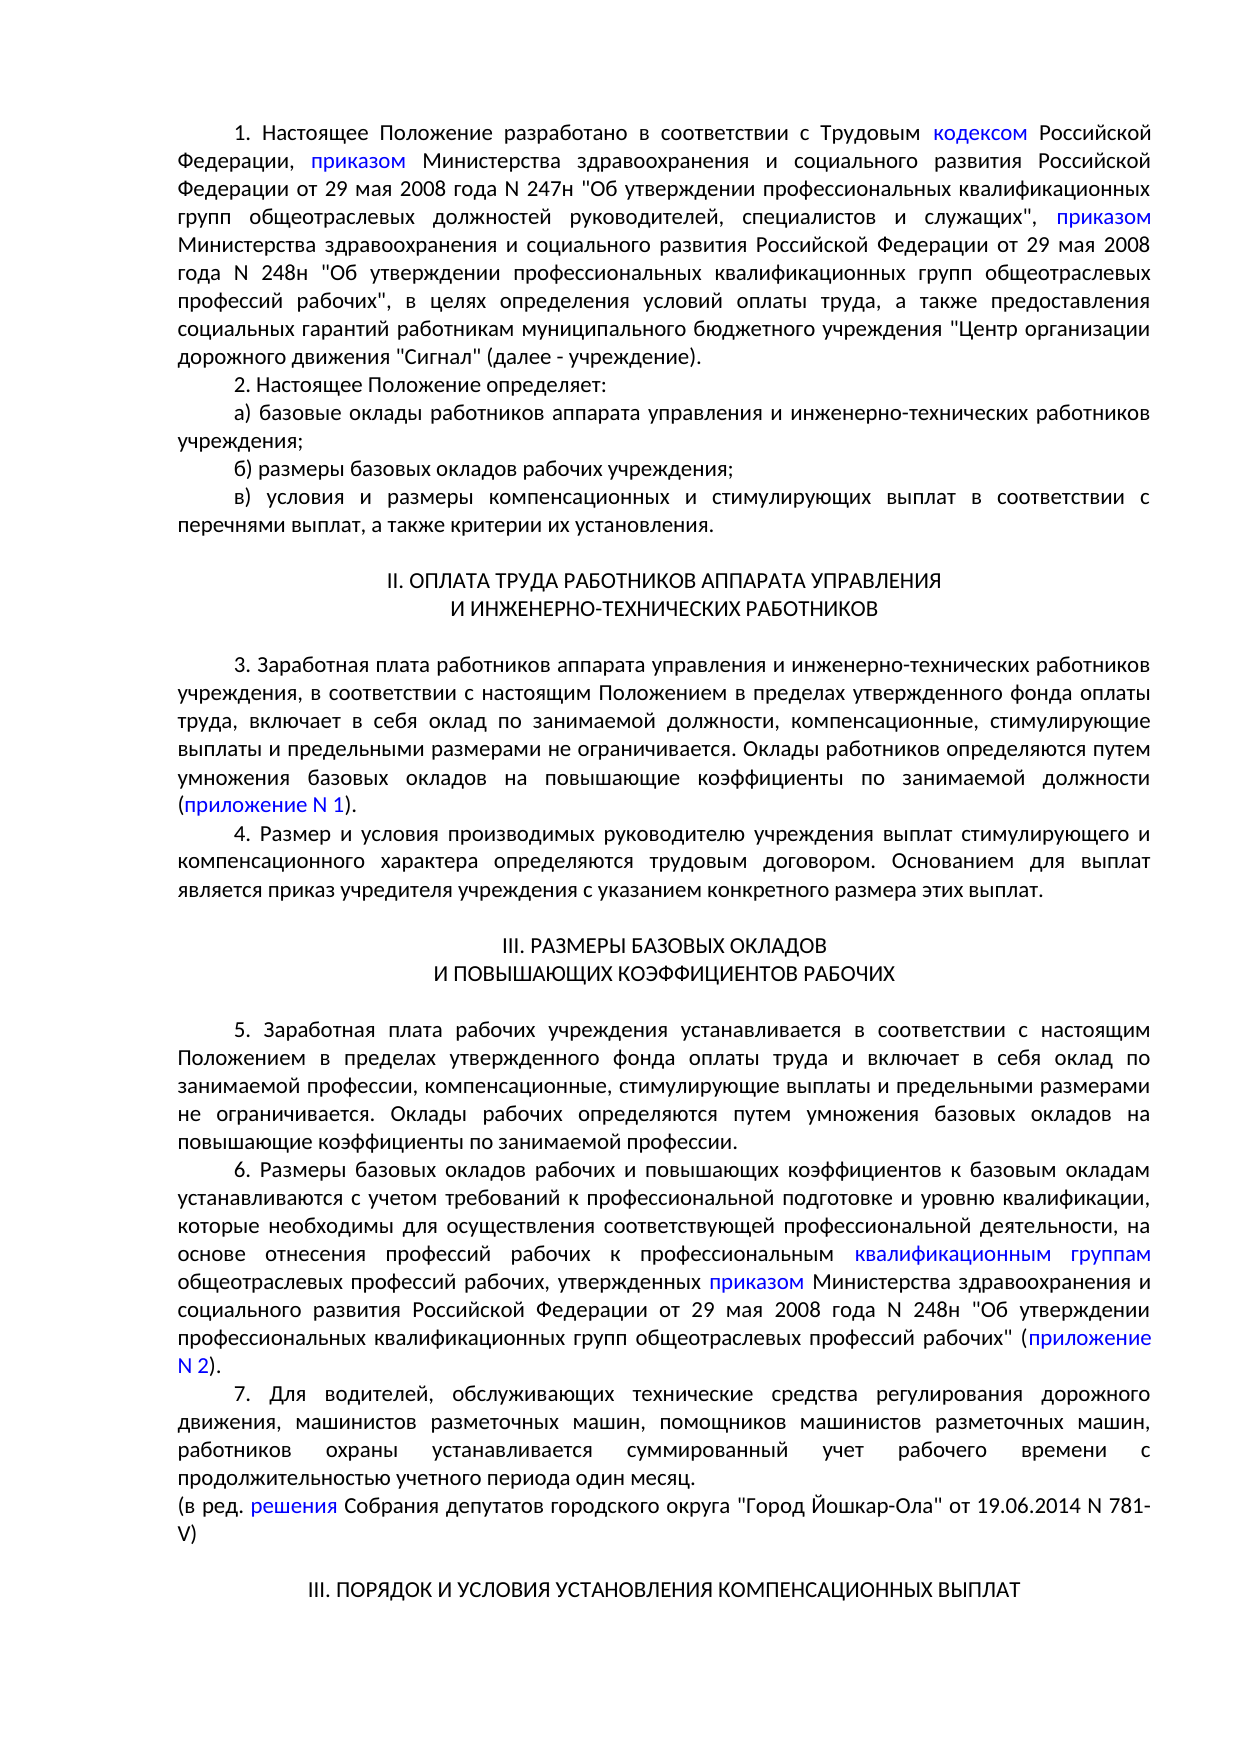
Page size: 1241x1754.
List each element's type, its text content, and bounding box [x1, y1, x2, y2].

text II. ОПЛАТА ТРУДА РАБОТНИКОВ АППАРАТА УПРАВЛЕНИЯ [177, 566, 1152, 594]
text 7. Для водителей, обслуживающих технические средства регулирования дорожного движения, машинистов разметочных машин, помощников машинистов разметочных машин, работников охраны устанавливается суммированный учет рабочего времени с продолжительностью учетного периода один месяц. [177, 1379, 1152, 1491]
text 1. Настоящее Положение разработано в соответствии с Трудовым кодексом Российской Федерации, приказом Министерства здравоохранения и социального развития Российской Федерации от 29 мая 2008 года N 247н "Об утверждении профессиональных квалификационных групп общеотраслевых должностей руководителей, специалистов и служащих", приказом Министерства здравоохранения и социального развития Российской Федерации от 29 мая 2008 года N 248н "Об утверждении профессиональных квалификационных групп общеотраслевых профессий рабочих", в целях определения условий оплаты труда, а также предоставления социальных гарантий работникам муниципального бюджетного учреждения "Центр организации дорожного движения "Сигнал" (далее - учреждение). [177, 118, 1152, 370]
text 3. Заработная плата работников аппарата управления и инженерно-технических работников учреждения, в соответствии с настоящим Положением в пределах утвержденного фонда оплаты труда, включает в себя оклад по занимаемой должности, компенсационные, стимулирующие выплаты и предельными размерами не ограничивается. Оклады работников определяются путем умножения базовых окладов на повышающие коэффициенты по занимаемой должности (приложение N 1). [177, 651, 1152, 819]
text И ИНЖЕНЕРНО-ТЕХНИЧЕСКИХ РАБОТНИКОВ [177, 594, 1152, 622]
text а) базовые оклады работников аппарата управления и инженерно-технических работников учреждения; [177, 398, 1152, 454]
text И ПОВЫШАЮЩИХ КОЭФФИЦИЕНТОВ РАБОЧИХ [177, 959, 1152, 987]
text (в ред. решения Собрания депутатов городского округа "Город Йошкар-Ола" от 19.06.2014 N 781-V) [177, 1491, 1152, 1547]
text III. ПОРЯДОК И УСЛОВИЯ УСТАНОВЛЕНИЯ КОМПЕНСАЦИОННЫХ ВЫПЛАТ [177, 1575, 1152, 1603]
text 6. Размеры базовых окладов рабочих и повышающих коэффициентов к базовым окладам устанавливаются с учетом требований к профессиональной подготовке и уровню квалификации, которые необходимы для осуществления соответствующей профессиональной деятельности, на основе отнесения профессий рабочих к профессиональным квалификационным группам общеотраслевых профессий рабочих, утвержденных приказом Министерства здравоохранения и социального развития Российской Федерации от 29 мая 2008 года N 248н "Об утверждении профессиональных квалификационных групп общеотраслевых профессий рабочих" (приложение N 2). [177, 1155, 1152, 1379]
text 5. Заработная плата рабочих учреждения устанавливается в соответствии с настоящим Положением в пределах утвержденного фонда оплаты труда и включает в себя оклад по занимаемой профессии, компенсационные, стимулирующие выплаты и предельными размерами не ограничивается. Оклады рабочих определяются путем умножения базовых окладов на повышающие коэффициенты по занимаемой профессии. [177, 1015, 1152, 1155]
text III. РАЗМЕРЫ БАЗОВЫХ ОКЛАДОВ [177, 931, 1152, 959]
text 2. Настоящее Положение определяет: [177, 370, 1152, 398]
text б) размеры базовых окладов рабочих учреждения; [177, 454, 1152, 482]
text 4. Размер и условия производимых руководителю учреждения выплат стимулирующего и компенсационного характера определяются трудовым договором. Основанием для выплат является приказ учредителя учреждения с указанием конкретного размера этих выплат. [177, 819, 1152, 903]
text в) условия и размеры компенсационных и стимулирующих выплат в соответствии с перечнями выплат, а также критерии их установления. [177, 482, 1152, 538]
